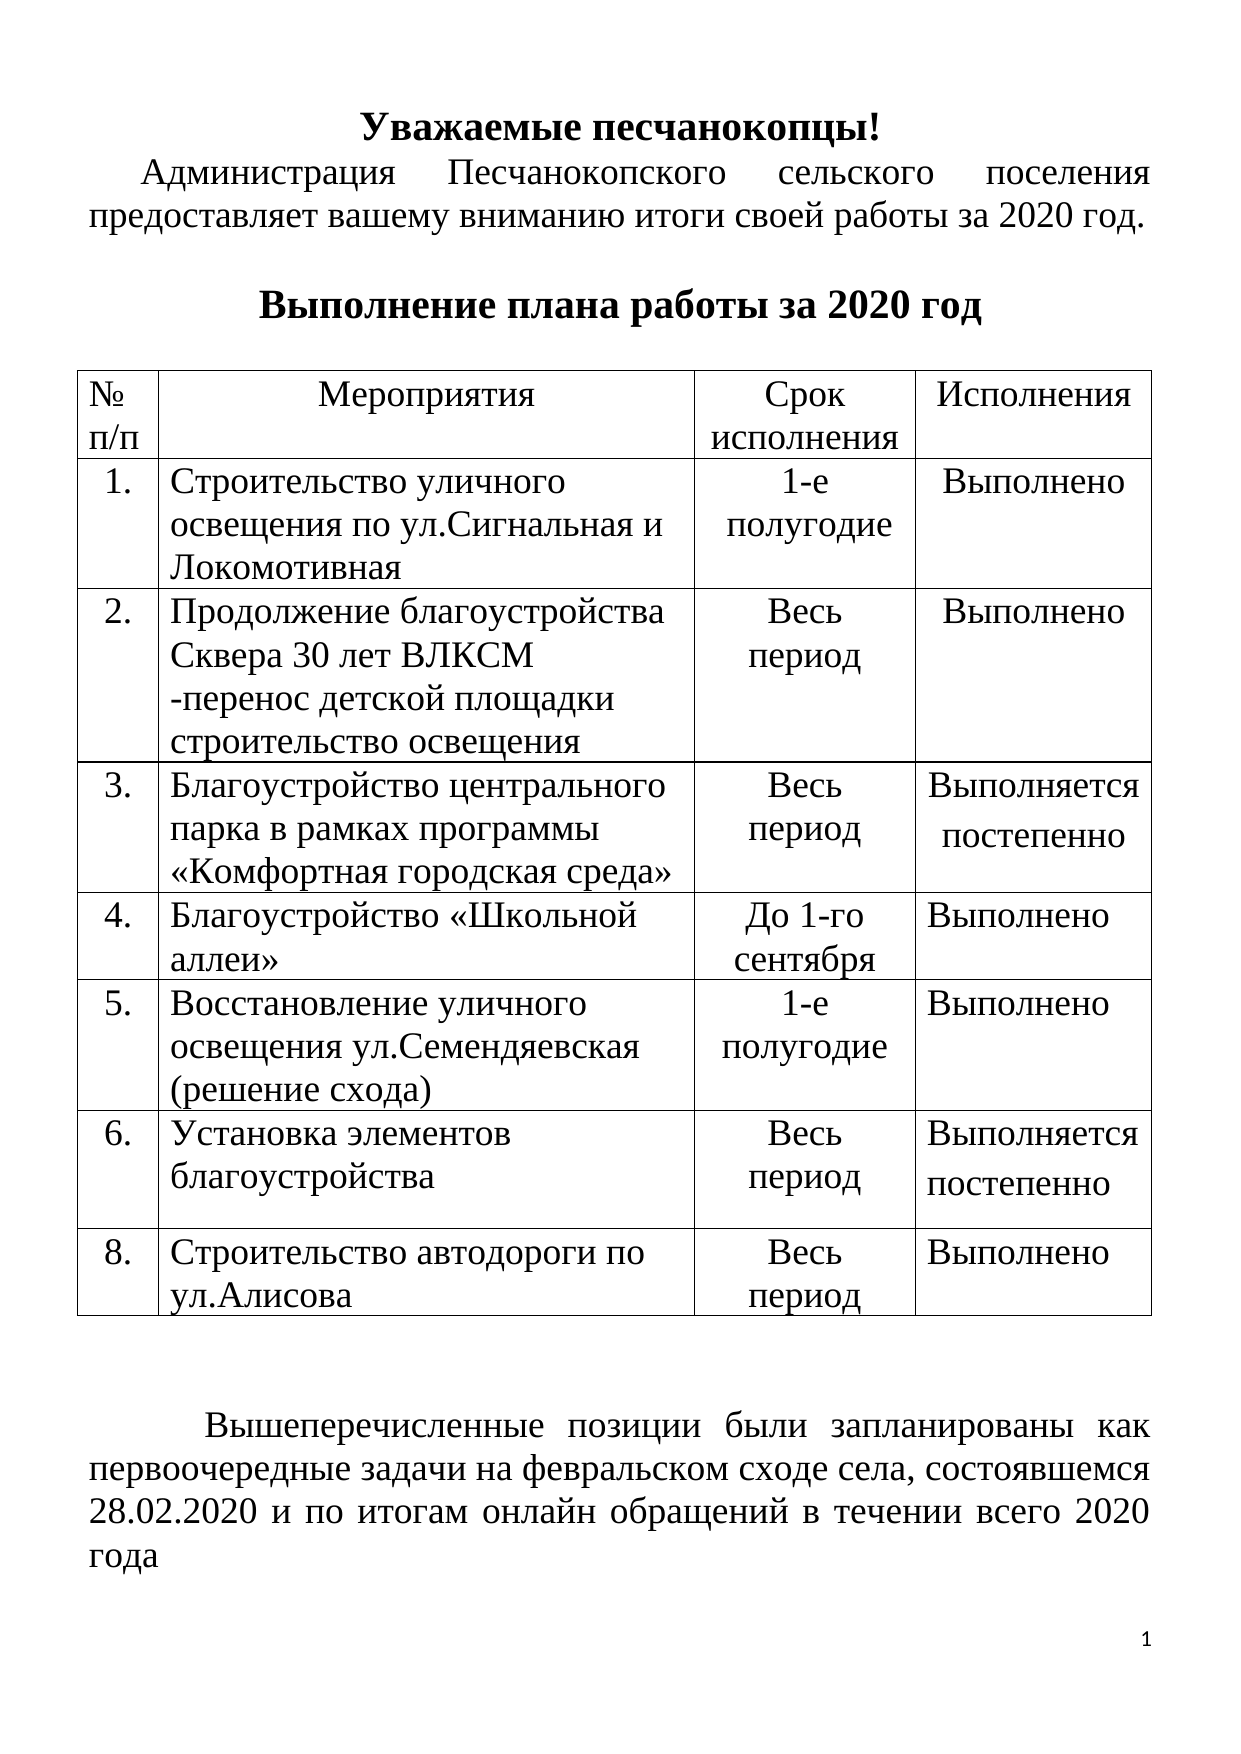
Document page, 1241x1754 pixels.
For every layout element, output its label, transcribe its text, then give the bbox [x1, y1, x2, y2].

table_cell Выполнено [916, 1229, 1151, 1315]
table_cell Строительство уличного освещения по ул.Сигнальная и Локомотивная [159, 459, 694, 588]
table_cell Выполнено [916, 589, 1151, 761]
table_cell Весь период [695, 589, 915, 761]
table_header Мероприятия [159, 371, 694, 457]
table_cell 6. [78, 1111, 158, 1228]
table_header Срок исполнения [695, 371, 915, 457]
table_header № п/п [78, 371, 158, 457]
table_cell До 1-го сентября [695, 893, 915, 979]
table_cell Выполнено [916, 459, 1151, 588]
table_cell Весь период [695, 763, 915, 892]
table_cell 8. [78, 1229, 158, 1315]
table_header Исполнения [916, 371, 1151, 457]
table_cell 2. [78, 589, 158, 761]
table_cell 1-е полугодие [695, 980, 915, 1109]
table_cell Благоустройство центрального парка в рамках программы «Комфортная городская среда» [159, 763, 694, 892]
table_cell 4. [78, 893, 158, 979]
table_cell Благоустройство «Школьной аллеи» [159, 893, 694, 979]
table_cell 3. [78, 763, 158, 892]
table_cell Выполнено [916, 980, 1151, 1109]
table_cell Весь период [695, 1111, 915, 1228]
table_cell Восстановление уличного освещения ул.Семендяевская (решение схода) [159, 980, 694, 1109]
table_cell Установка элементов благоустройства [159, 1111, 694, 1228]
table_cell Выполняется постепенно [916, 1111, 1151, 1228]
text Выполнение плана работы за 2020 год [89, 279, 1152, 327]
table_cell Продолжение благоустройства Сквера 30 лет ВЛКСМ -перенос детской площадки строительство освещения [159, 589, 694, 761]
table_cell 1-е полугодие [695, 459, 915, 588]
table_cell 5. [78, 980, 158, 1109]
text Вышеперечисленные позиции были запланированы как первоочередные задачи на февральском сходе села, состоявшемся 28.02.2020 и по итогам онлайн обращений в течении всего 2020 года [89, 1403, 1152, 1575]
table_cell Выполняется постепенно [916, 763, 1151, 892]
table_cell Весь период [695, 1229, 915, 1315]
text Уважаемые песчанокопцы! [89, 102, 1152, 150]
table_cell Строительство автодороги по ул.Алисова [159, 1229, 694, 1315]
table_cell 1. [78, 459, 158, 588]
text Администрация Песчанокопского сельского поселения предоставляет вашему вниманию итоги своей работы за 2020 год. [89, 150, 1152, 236]
table_cell Выполнено [916, 893, 1151, 979]
